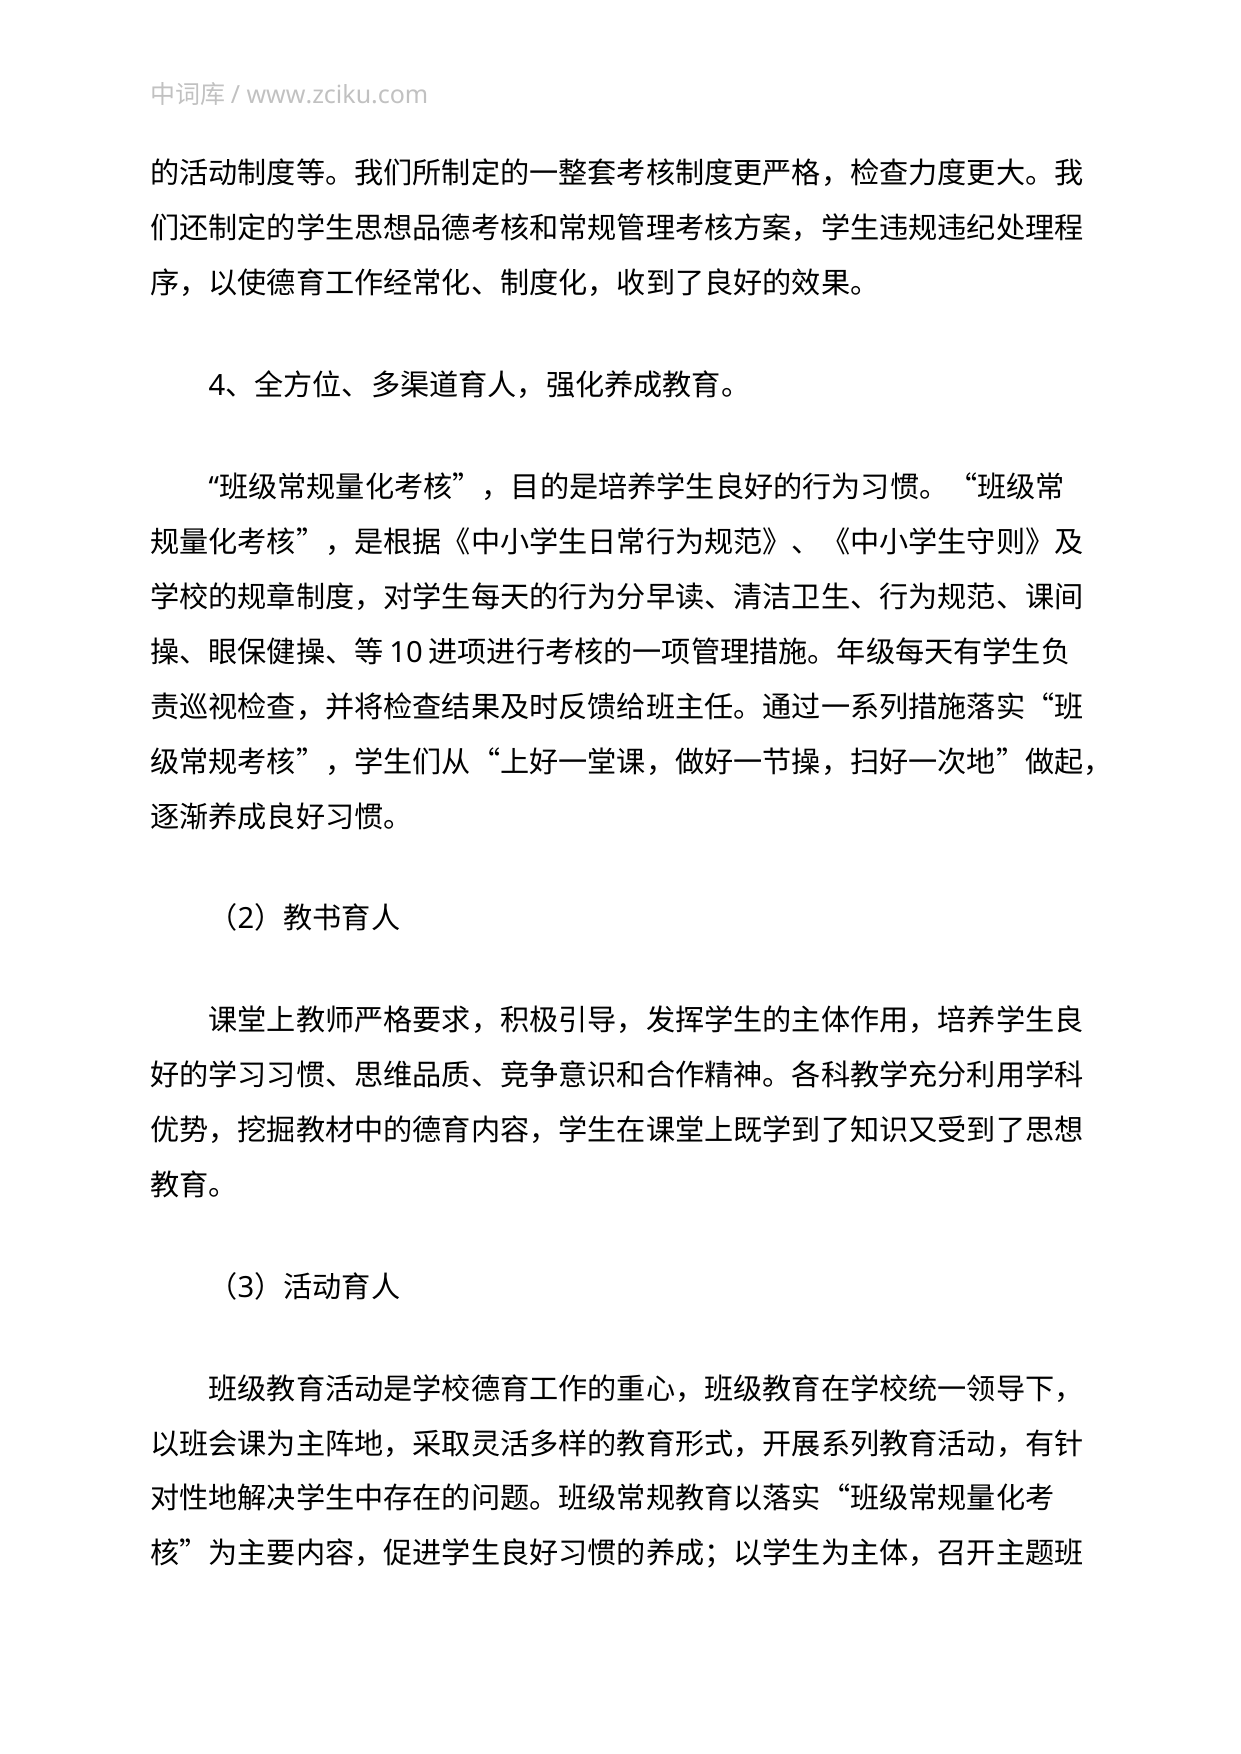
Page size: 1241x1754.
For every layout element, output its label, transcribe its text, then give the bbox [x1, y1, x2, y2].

text 课堂上教师严格要求，积极引导，发挥学生的主体作用，培养学生良好的学习习惯、思维品质、竞争意识和合作精神。各科教学充分利用学科优势，挖掘教材中的德育内容，学生在课堂上既学到了知识又受到了思想教育。 [150, 997, 1090, 1204]
text （2）教书育人 [150, 895, 1090, 937]
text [150, 1365, 1090, 1572]
text （3）活动育人 [150, 1263, 1090, 1306]
text “班级常规量化考核”，目的是培养学生良好的行为习惯。“班级常规量化考核”，是根据《中小学生日常行为规范》、《中小学生守则》及学校的规章制度，对学生每天的行为分早读、清洁卫生、行为规范、课间操、眼保健操、等10进项进行考核的一项管理措施。年级每天有学生负责巡视检查，并将检查结果及时反馈给班主任。通过一系列措施落实“班级常规考核”，学生们从“上好一堂课，做好一节操，扫好一次地”做起，逐渐养成良好习惯。 [150, 463, 1090, 835]
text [150, 150, 1090, 302]
text 4、全方位、多渠道育人，强化养成教育。 [150, 362, 1090, 404]
